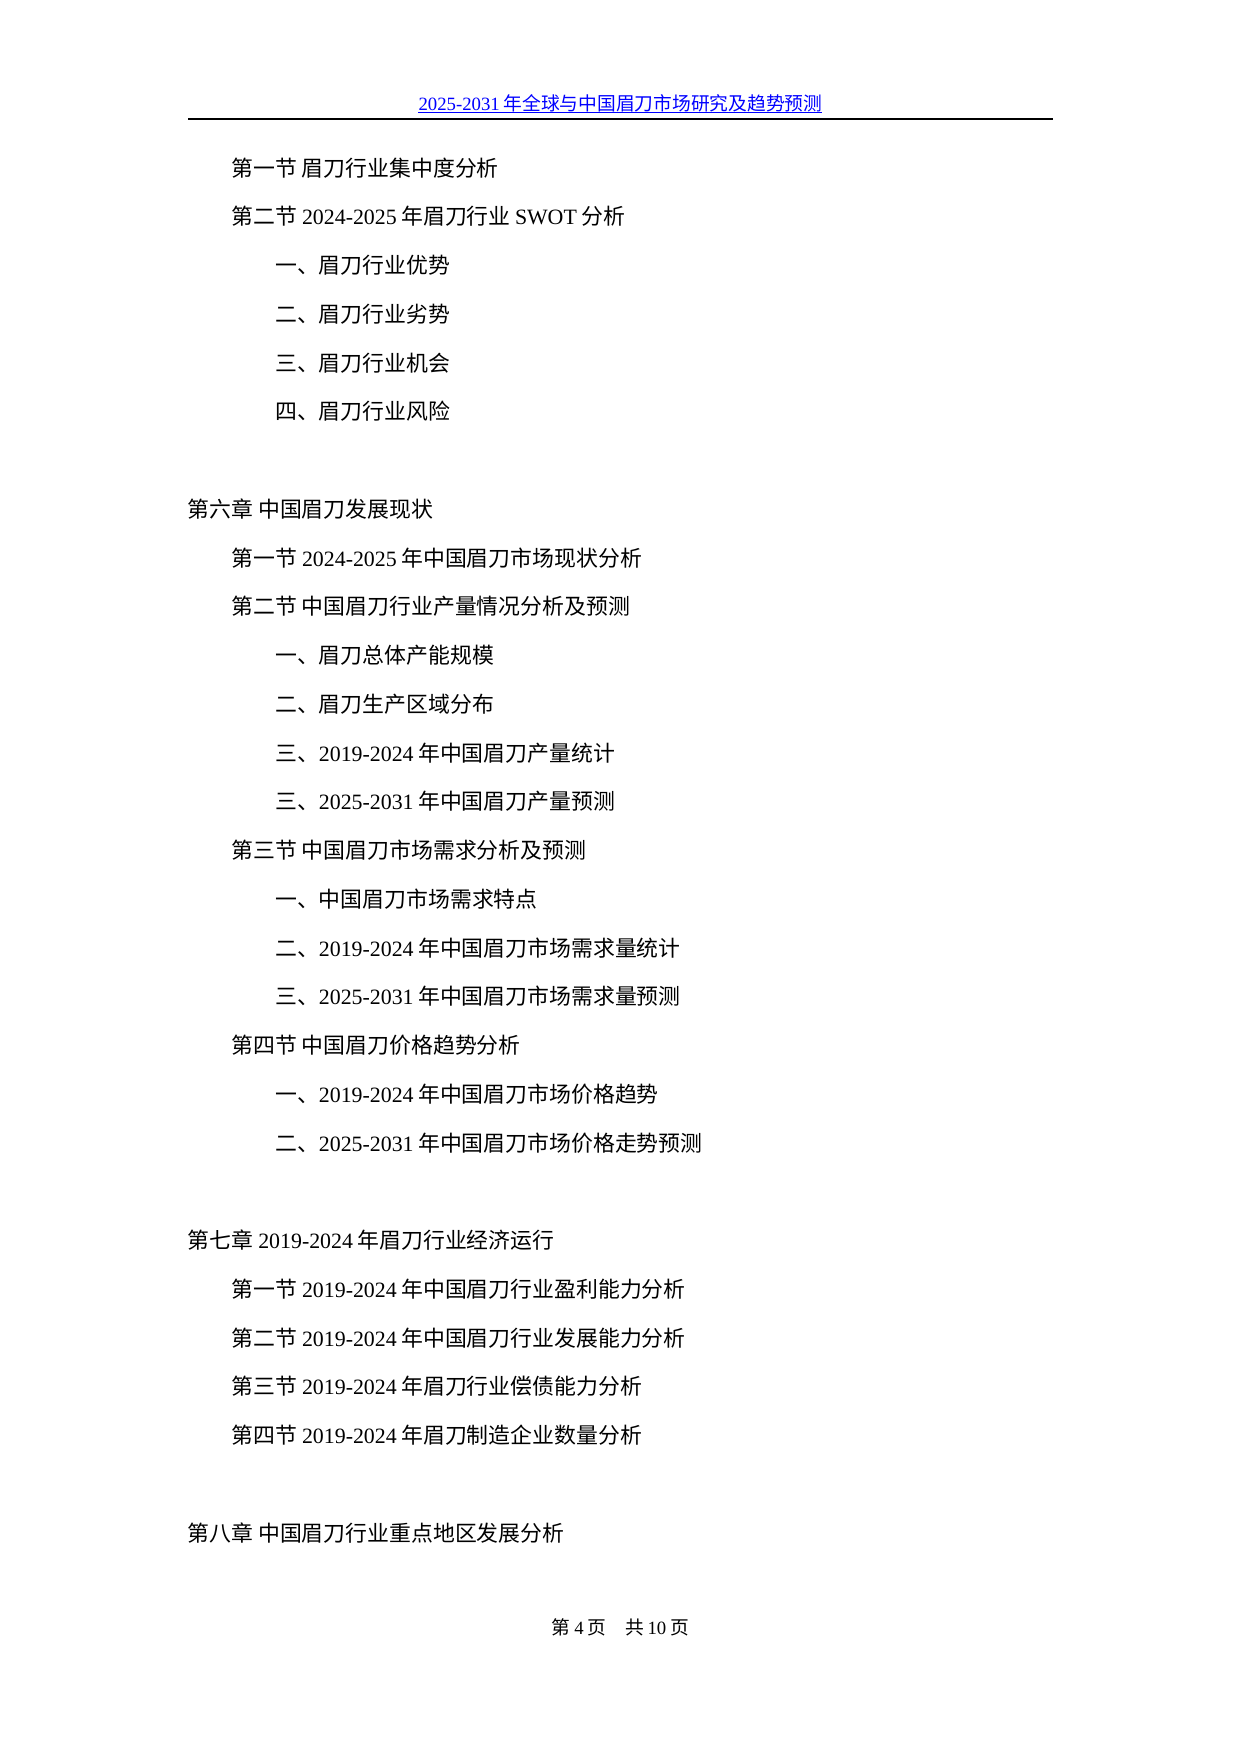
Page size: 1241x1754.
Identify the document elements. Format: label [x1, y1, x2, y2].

text [187, 150, 1053, 1548]
